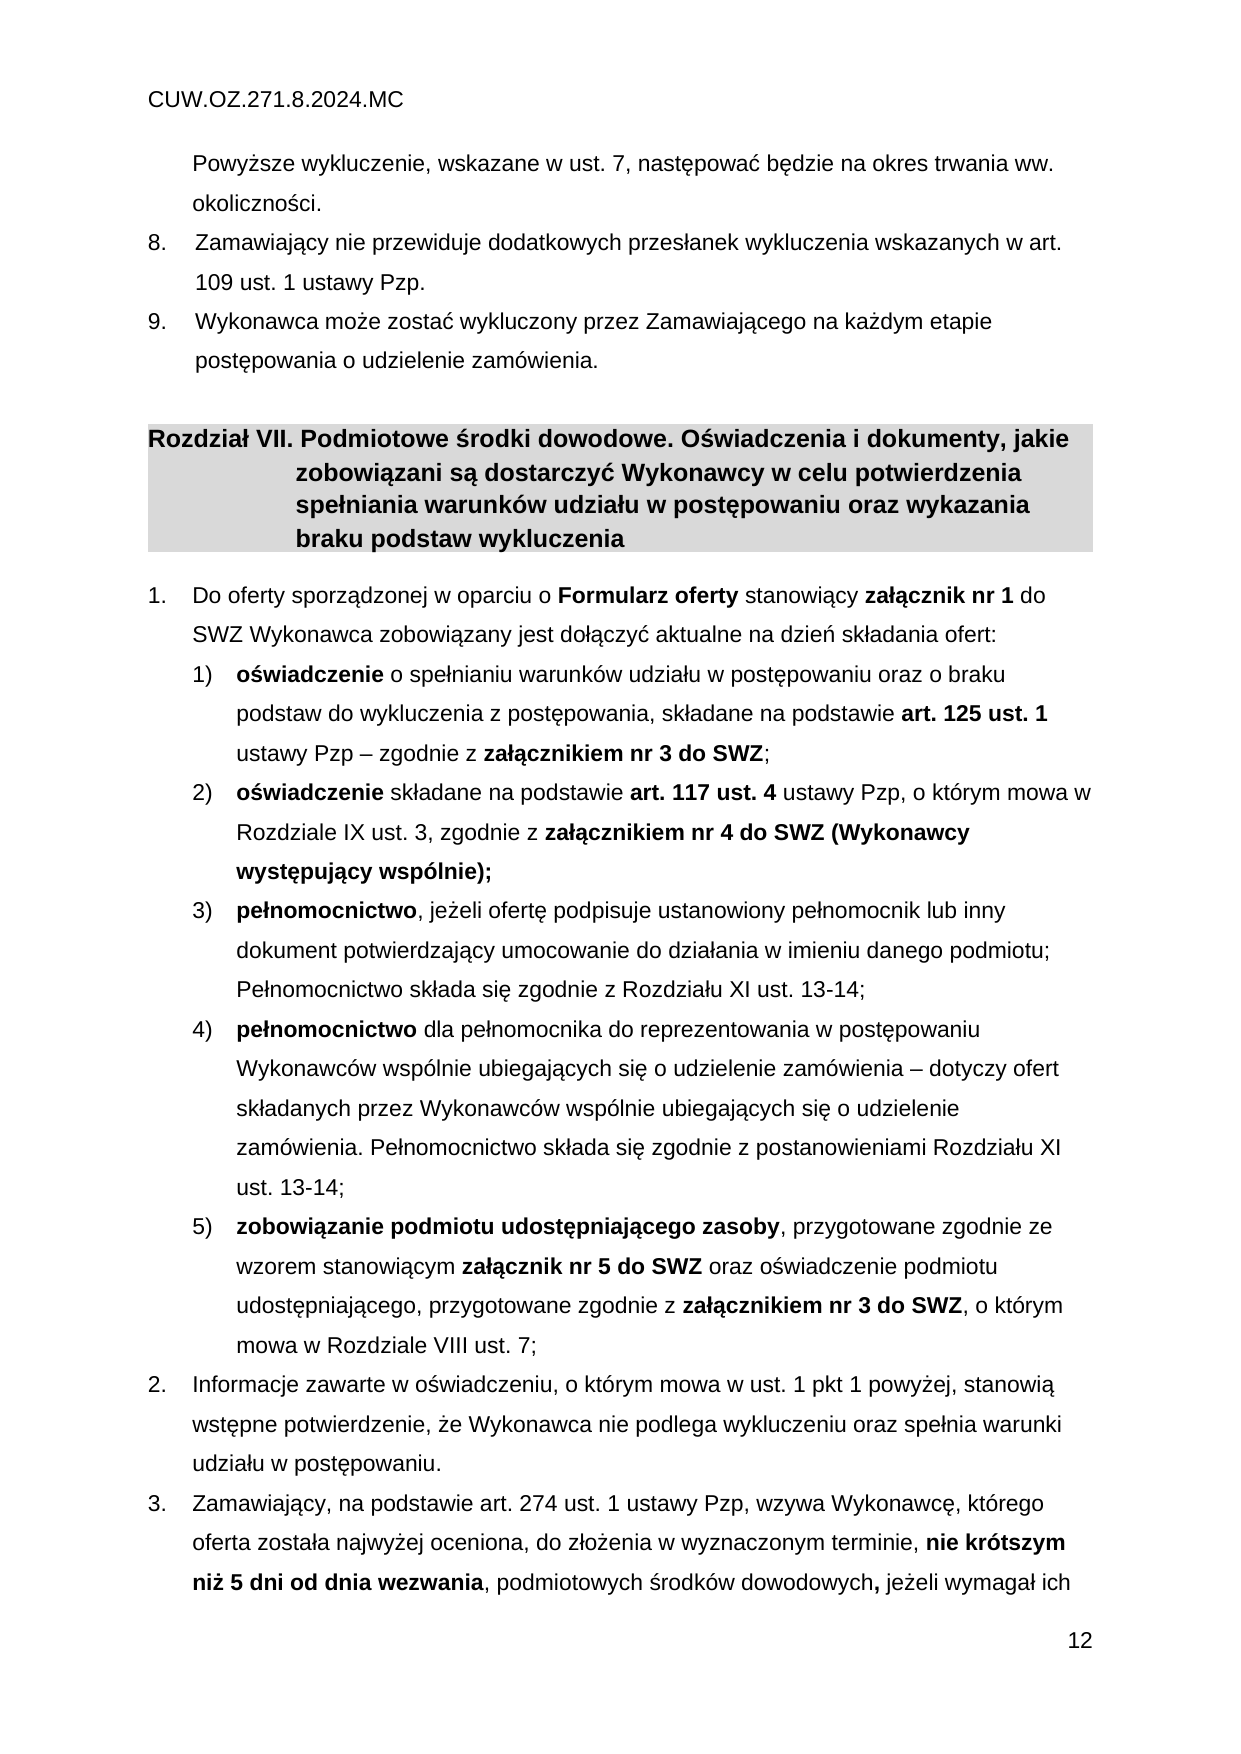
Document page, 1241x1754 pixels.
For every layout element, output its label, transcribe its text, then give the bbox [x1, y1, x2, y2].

list oświadczenie o spełnianiu warunków udziału w postępowaniu oraz o braku podstaw do wykluczenia z postępowania, składane na podstawie art. 125 ust. 1 ustawy Pzp – zgodnie z załącznikiem nr 3 do SWZ; [192, 661, 1093, 766]
list oświadczenie składane na podstawie art. 117 ust. 4 ustawy Pzp, o którym mowa w Rozdziale IX ust. 3, zgodnie z załącznikiem nr 4 do SWZ (Wykonawcy występujący wspólnie); [192, 779, 1093, 884]
text Powyższe wykluczenie, wskazane w ust. 7, następować będzie na okres trwania ww. okoliczności. [192, 150, 1093, 216]
list zobowiązanie podmiotu udostępniającego zasoby, przygotowane zgodnie ze wzorem stanowiącym załącznik nr 5 do SWZ oraz oświadczenie podmiotu udostępniającego, przygotowane zgodnie z załącznikiem nr 3 do SWZ, o którym mowa w Rozdziale VIII ust. 7; [192, 1213, 1093, 1358]
list Zamawiający nie przewiduje dodatkowych przesłanek wykluczenia wskazanych w art. 109 ust. 1 ustawy Pzp. [148, 229, 1093, 295]
list Do oferty sporządzonej w oparciu o Formularz oferty stanowiący załącznik nr 1 do SWZ Wykonawca zobowiązany jest dołączyć aktualne na dzień składania ofert: [148, 582, 1093, 647]
list pełnomocnictwo, jeżeli ofertę podpisuje ustanowiony pełnomocnik lub inny dokument potwierdzający umocowanie do działania w imieniu danego podmiotu; Pełnomocnictwo składa się zgodnie z Rozdziału XI ust. 13-14; [192, 897, 1093, 1003]
subtitle Rozdział VII. Podmiotowe środki dowodowe. Oświadczenia i dokumenty, jakie zobowiązani są dostarczyć Wykonawcy w celu potwierdzenia spełniania warunków udziału w postępowaniu oraz wykazania braku podstaw wykluczenia [148, 424, 1093, 552]
list Informacje zawarte w oświadczeniu, o którym mowa w ust. 1 pkt 1 powyżej, stanowią wstępne potwierdzenie, że Wykonawca nie podlega wykluczeniu oraz spełnia warunki udziału w postępowaniu. [148, 1371, 1093, 1476]
list Wykonawca może zostać wykluczony przez Zamawiającego na każdym etapie postępowania o udzielenie zamówienia. [148, 308, 1093, 374]
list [148, 1489, 1093, 1595]
list pełnomocnictwo dla pełnomocnika do reprezentowania w postępowaniu Wykonawców wspólnie ubiegających się o udzielenie zamówienia – dotyczy ofert składanych przez Wykonawców wspólnie ubiegających się o udzielenie zamówienia. Pełnomocnictwo składa się zgodnie z postanowieniami Rozdziału XI ust. 13-14; [192, 1016, 1093, 1200]
